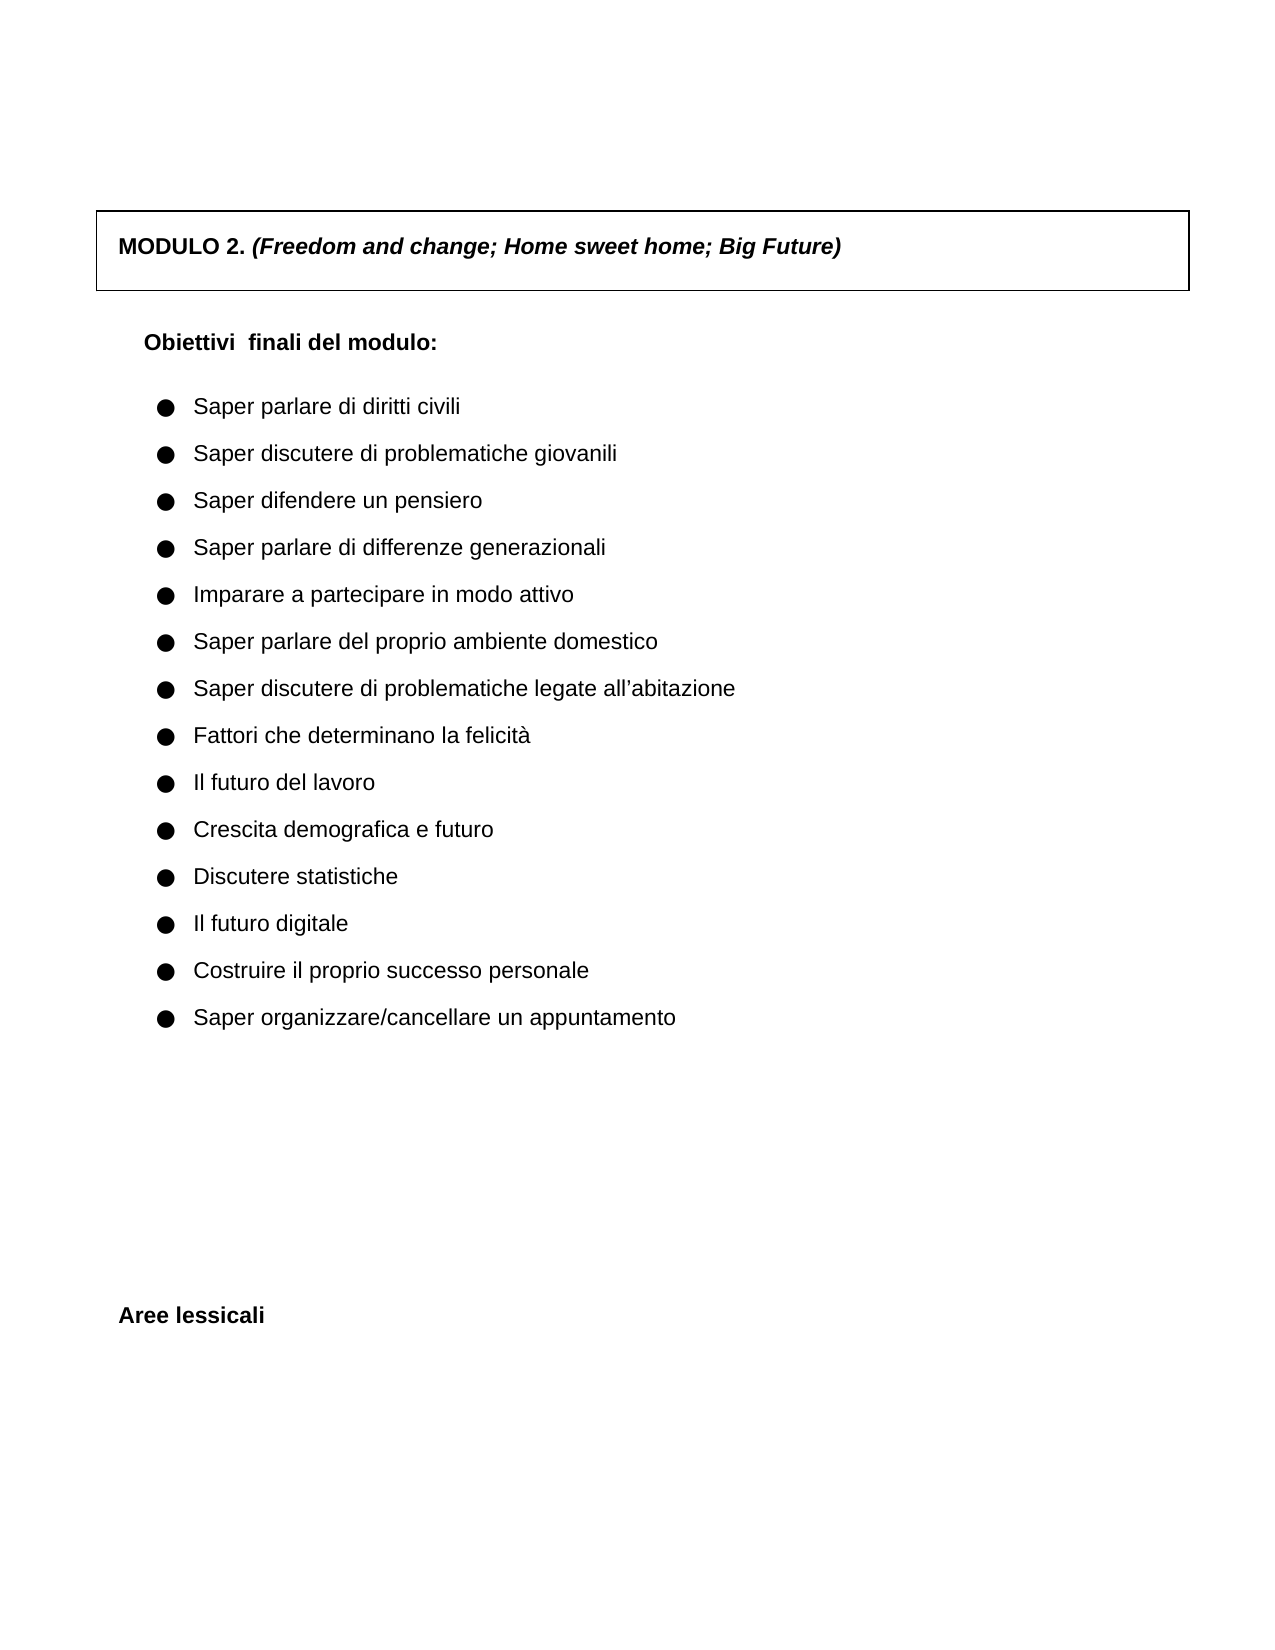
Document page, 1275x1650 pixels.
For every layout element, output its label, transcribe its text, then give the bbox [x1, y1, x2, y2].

list Saper parlare di differenze generazionali [156, 521, 1157, 568]
text MODULO 2. (Freedom and change; Home sweet home; Big Future) [118, 233, 1157, 259]
text Obiettivi finali del modulo: [118, 329, 1157, 355]
text Aree lessicali [118, 1302, 1157, 1328]
list Il futuro del lavoro [156, 756, 1157, 803]
list Fattori che determinano la felicità [156, 709, 1157, 756]
list Saper discutere di problematiche legate all’abitazione [156, 662, 1157, 709]
list Saper parlare del proprio ambiente domestico [156, 615, 1157, 662]
list Saper discutere di problematiche giovanili [156, 427, 1157, 474]
list Saper parlare di diritti civili [156, 380, 1157, 427]
list Crescita demografica e futuro [156, 803, 1157, 850]
list Discutere statistiche [156, 850, 1157, 897]
list Il futuro digitale [156, 897, 1157, 944]
list Saper difendere un pensiero [156, 474, 1157, 521]
list Costruire il proprio successo personale [156, 944, 1157, 991]
list Imparare a partecipare in modo attivo [156, 568, 1157, 615]
list Saper organizzare/cancellare un appuntamento [156, 991, 1157, 1038]
